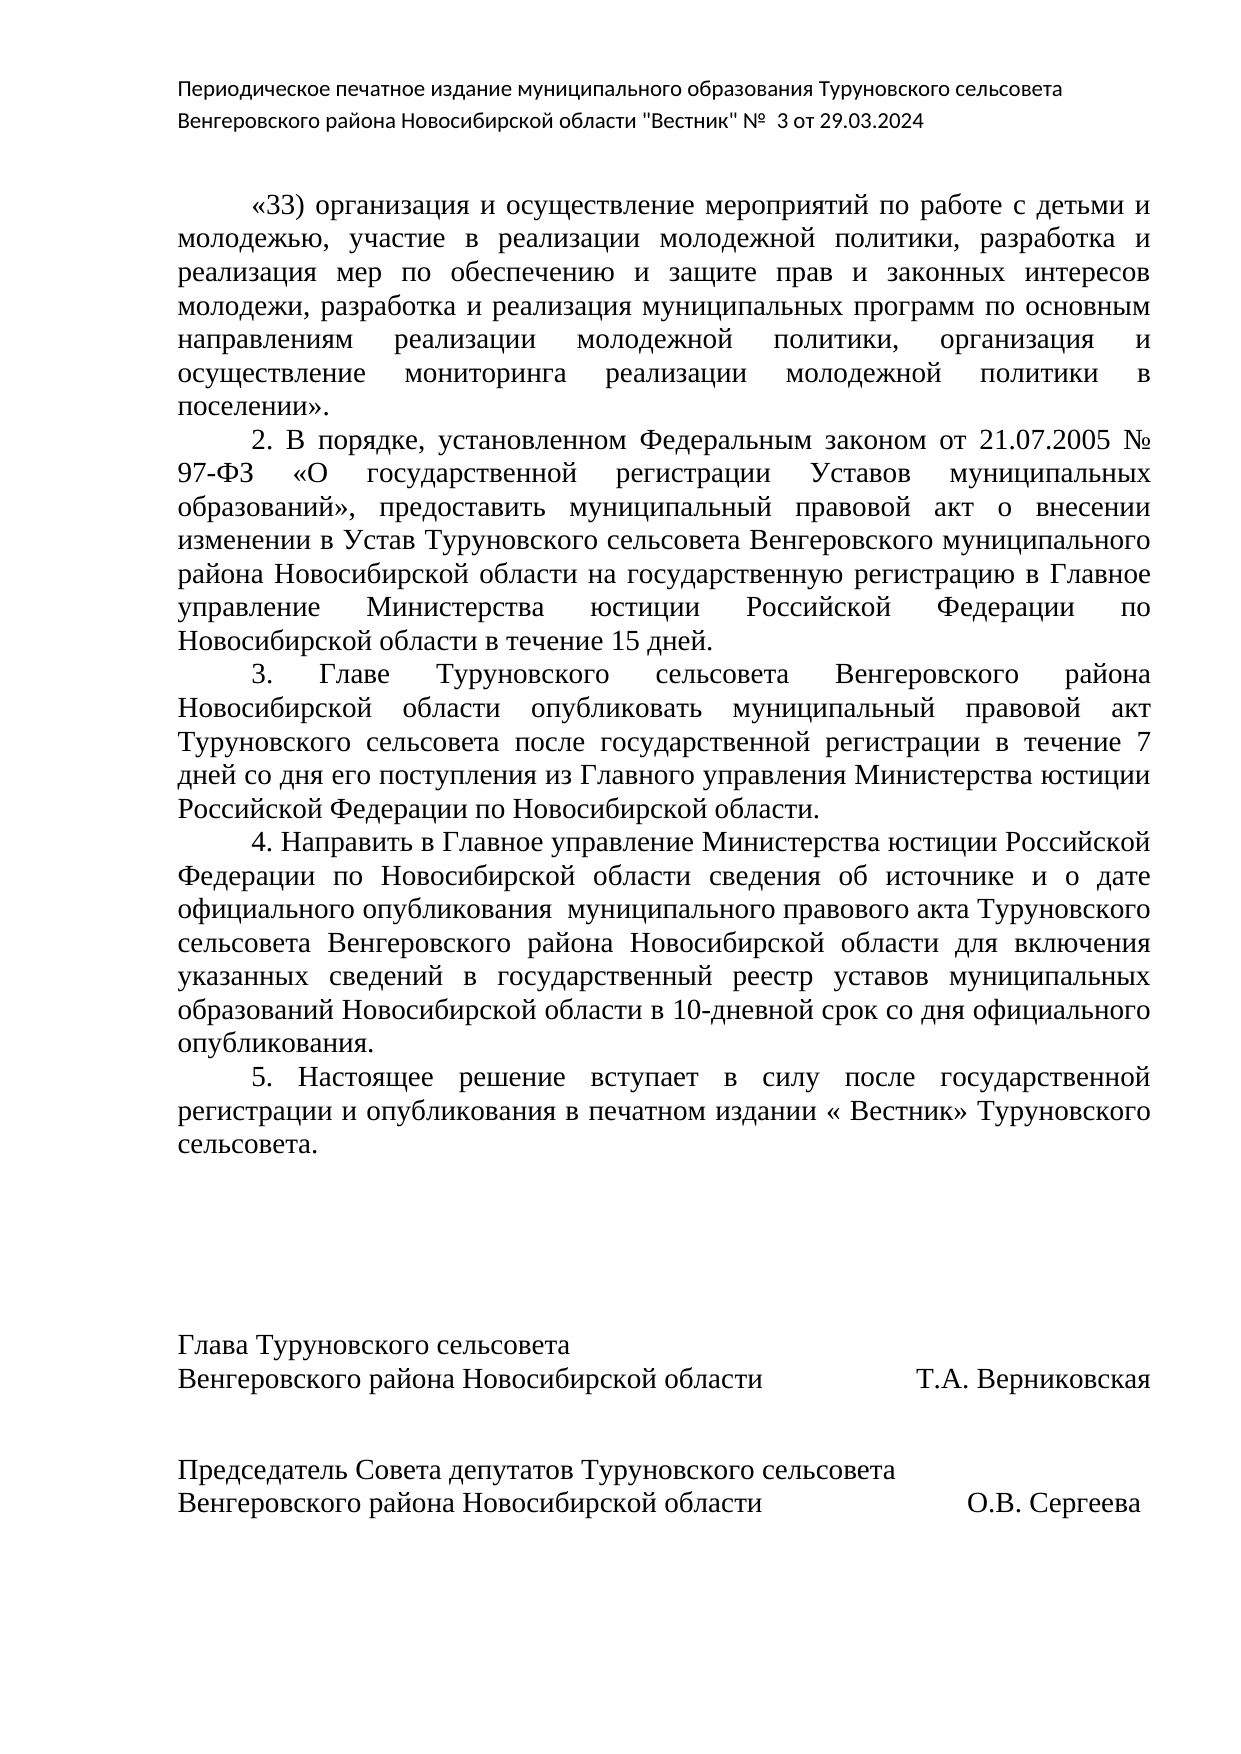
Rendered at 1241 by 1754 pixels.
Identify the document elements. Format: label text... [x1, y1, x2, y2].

text Председатель Совета депутатов Туруновского сельсовета [177, 1452, 1152, 1486]
text Венгеровского района Новосибирской области Т.А. Верниковская [177, 1361, 1152, 1394]
text Глава Туруновского сельсовета [177, 1327, 1152, 1361]
text 4. Направить в Главное управление Министерства юстиции Российской Федерации по Новосибирской области сведения об источнике и о дате официального опубликования муниципального правового акта Туруновского сельсовета Венгеровского района Новосибирской области для включения указанных сведений в государственный реестр уставов муниципальных образований Новосибирской области в 10-дневной срок со дня официального опубликования. [177, 824, 1152, 1059]
text «33) организация и осуществление мероприятий по работе с детьми и молодежью, участие в реализации молодежной политики, разработка и реализация мер по обеспечению и защите прав и законных интересов молодежи, разработка и реализация муниципальных программ по основным направлениям реализации молодежной политики, организация и осуществление мониторинга реализации молодежной политики в поселении». [177, 187, 1152, 422]
text 5. Настоящее решение вступает в силу после государственной регистрации и опубликования в печатном издании « Вестник» Туруновского сельсовета. [177, 1059, 1152, 1160]
text 3. Главе Туруновского сельсовета Венгеровского района Новосибирской области опубликовать муниципальный правовой акт Туруновского сельсовета после государственной регистрации в течение 7 дней со дня его поступления из Главного управления Министерства юстиции Российской Федерации по Новосибирской области. [177, 657, 1152, 824]
text Венгеровского района Новосибирской области О.В. Сергеева [177, 1486, 1152, 1519]
text 2. В порядке, установленном Федеральным законом от 21.07.2005 № 97-ФЗ «О государственной регистрации Уставов муниципальных образований», предоставить муниципальный правовой акт о внесении изменении в Устав Туруновского сельсовета Венгеровского муниципального района Новосибирской области на государственную регистрацию в Главное управление Министерства юстиции Российской Федерации по Новосибирской области в течение 15 дней. [177, 422, 1152, 657]
